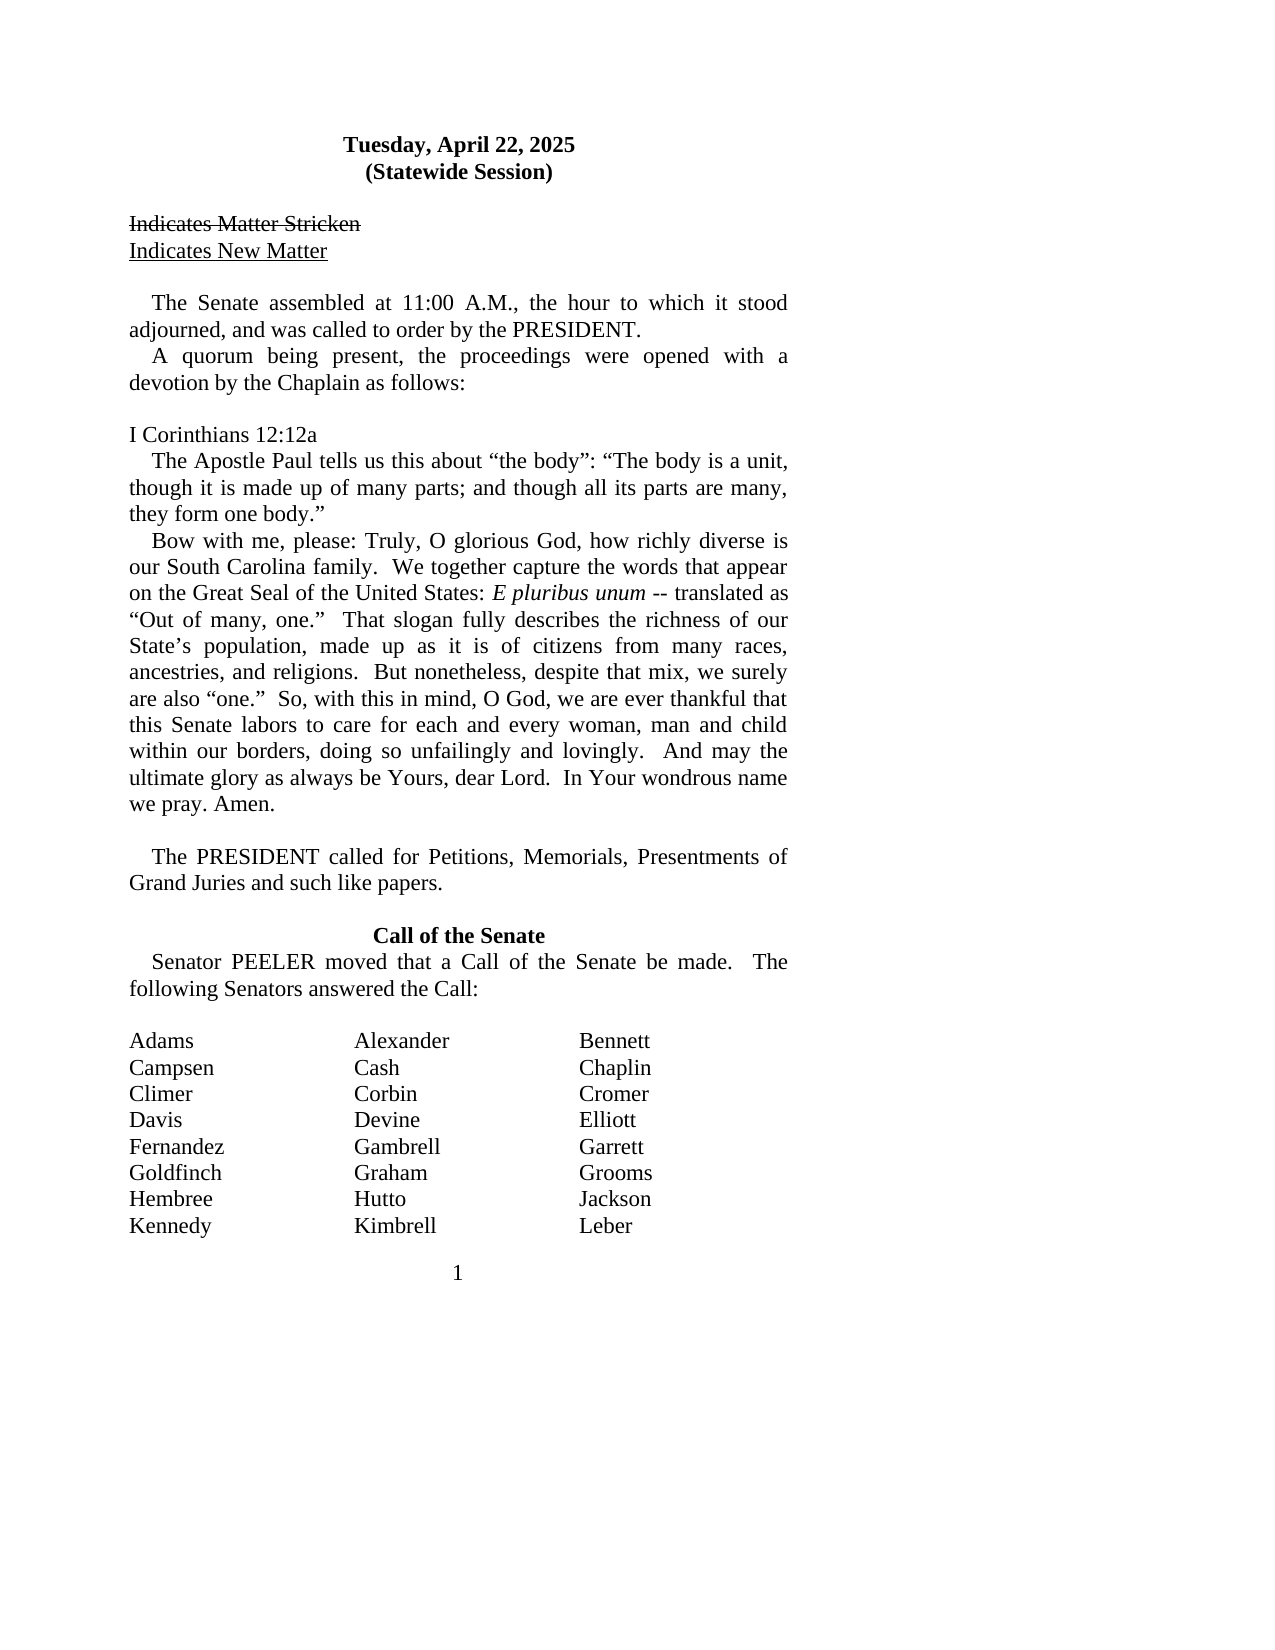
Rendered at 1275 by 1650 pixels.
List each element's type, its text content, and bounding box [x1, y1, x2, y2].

text The Senate assembled at 11:00 A.M., the hour to which it stood adjourned, and was called to order by the PRESIDENT. [129, 289, 789, 342]
text Fernandez Gambrell Garrett [129, 1133, 789, 1159]
text The Apostle Paul tells us this about “the body”: “The body is a unit, though it is made up of many parts; and though all its parts are many, they form one body.” [129, 448, 789, 527]
text Davis Devine Elliott [129, 1106, 789, 1133]
text Campsen Cash Chaplin [129, 1054, 789, 1080]
text Hembree Hutto Jackson [129, 1186, 789, 1212]
text Indicates Matter Stricken [129, 210, 789, 237]
text Call of the Senate [129, 922, 789, 948]
text Kennedy Kimbrell Leber [129, 1212, 789, 1238]
text I Corinthians 12:12a [129, 421, 789, 448]
text A quorum being present, the proceedings were opened with a devotion by the Chaplain as follows: [129, 342, 789, 395]
text (Statewide Session) [129, 158, 789, 184]
text Senator PEELER moved that a Call of the Senate be made. The following Senators answered the Call: [129, 948, 789, 1001]
text Indicates New Matter [129, 237, 789, 263]
text Climer Corbin Cromer [129, 1080, 789, 1106]
text Tuesday, April 22, 2025 [129, 131, 789, 158]
text Bow with me, please: Truly, O glorious God, how richly diverse is our South Carolina family. We together capture the words that appear on the Great Seal of the United States: E pluribus unum -- translated as “Out of many, one.” That slogan fully describes the richness of our State’s population, made up as it is of citizens from many races, ancestries, and religions. But nonetheless, despite that mix, we surely are also “one.” So, with this in mind, O God, we are ever thankful that this Senate labors to care for each and every woman, man and child within our borders, doing so unfailingly and lovingly. And may the ultimate glory as always be Yours, dear Lord. In Your wondrous name we pray. Amen. [129, 527, 789, 817]
text The PRESIDENT called for Petitions, Memorials, Presentments of Grand Juries and such like papers. [129, 843, 789, 896]
text Goldfinch Graham Grooms [129, 1159, 789, 1186]
text Adams Alexander Bennett [129, 1027, 789, 1054]
